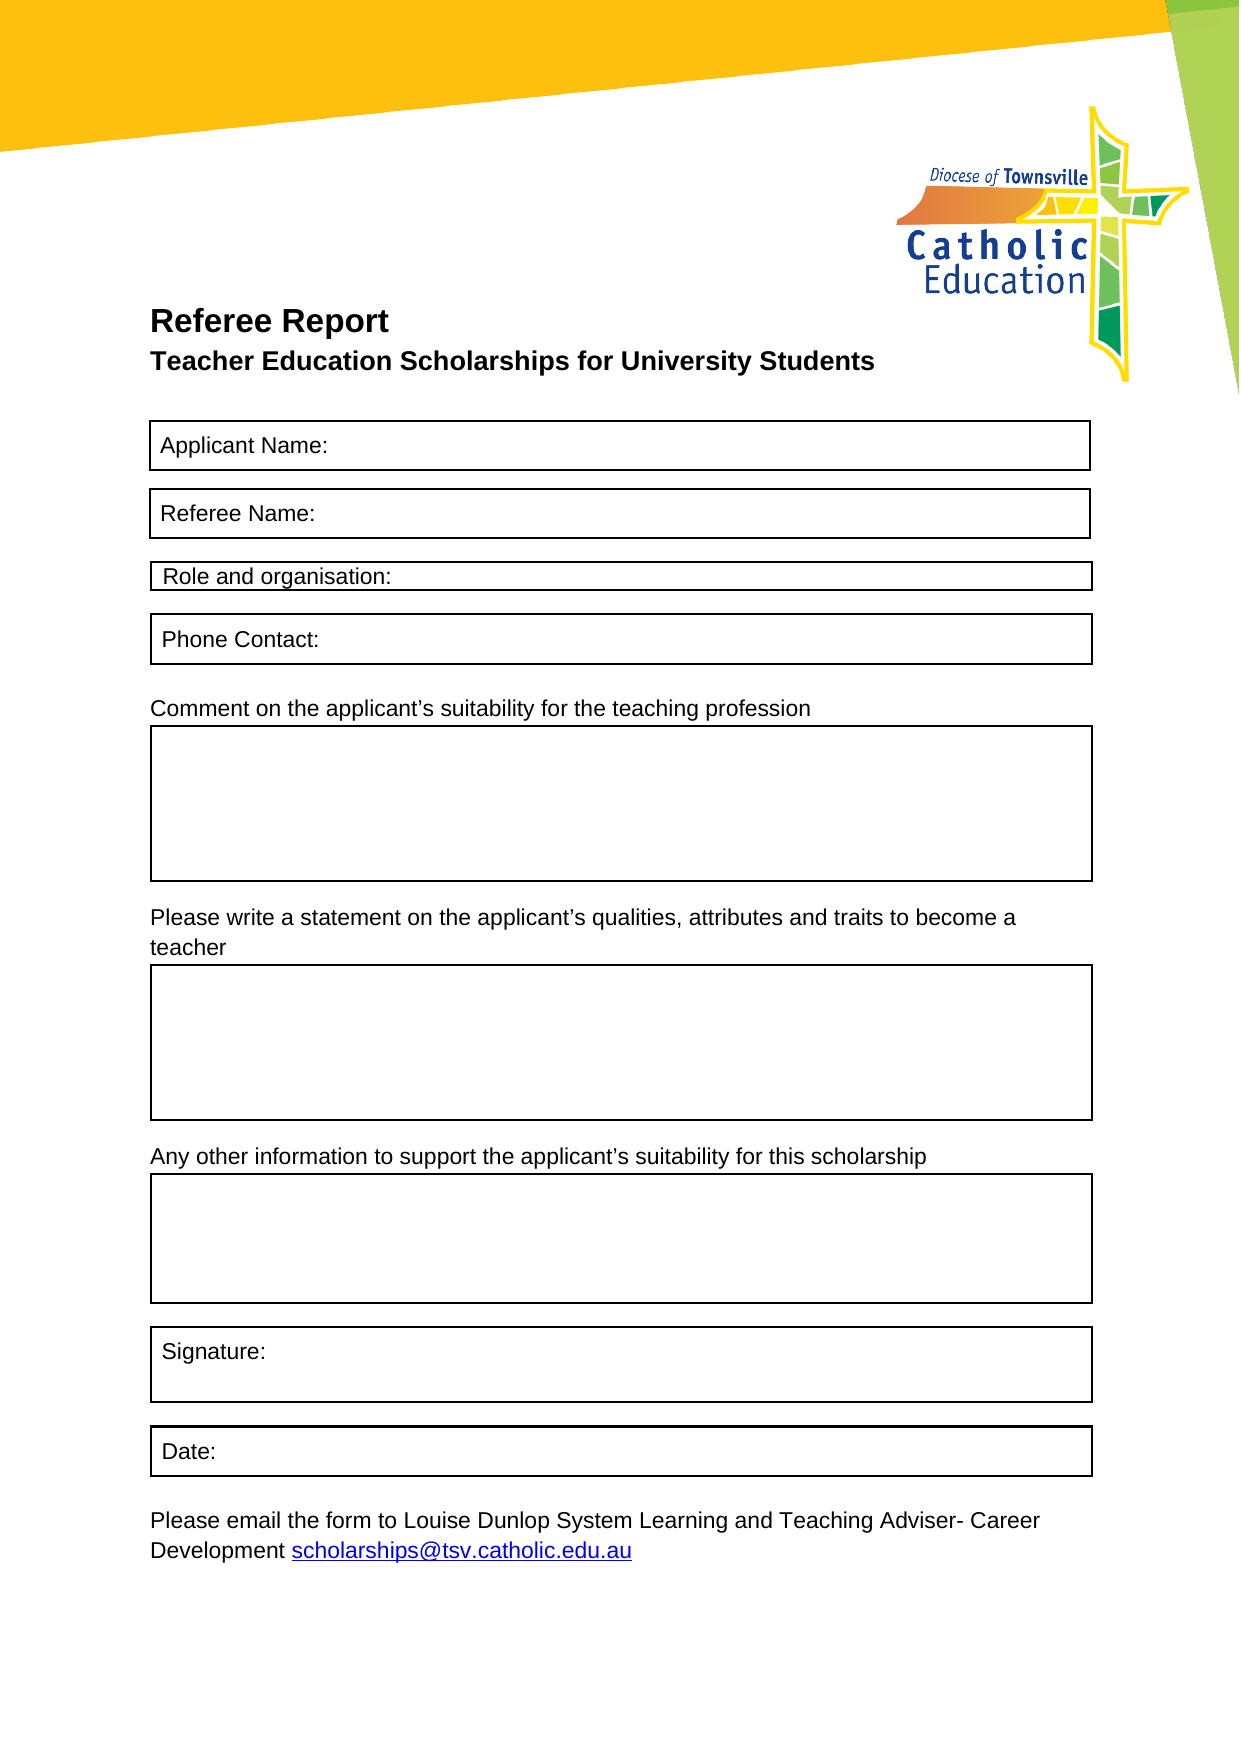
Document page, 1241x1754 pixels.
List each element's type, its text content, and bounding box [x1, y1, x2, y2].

text Referee Report [150, 301, 1090, 339]
text Comment on the applicant’s suitability for the teaching profession [150, 695, 1090, 721]
text Please email the form to Louise Dunlop System Learning and Teaching Adviser- Career Development scholarships@tsv.catholic.edu.au [150, 1507, 1090, 1563]
text Please write a statement on the applicant’s qualities, attributes and traits to become a teacher [150, 904, 1090, 960]
table_header Referee Name: [151, 490, 1089, 537]
table_header [152, 727, 1091, 880]
table_header [152, 966, 1091, 1119]
table_header Applicant Name: [151, 422, 1089, 469]
table_header Phone Contact: [152, 615, 1091, 663]
picture [0, 0, 1239, 410]
table_header [152, 1175, 1091, 1302]
table_header Date: [152, 1428, 1091, 1474]
text Any other information to support the applicant’s suitability for this scholarship [150, 1143, 1090, 1169]
text Teacher Education Scholarships for University Students [150, 345, 1090, 376]
table_header Signature: [152, 1328, 1091, 1401]
table_header Role and organisation: [152, 563, 1091, 589]
